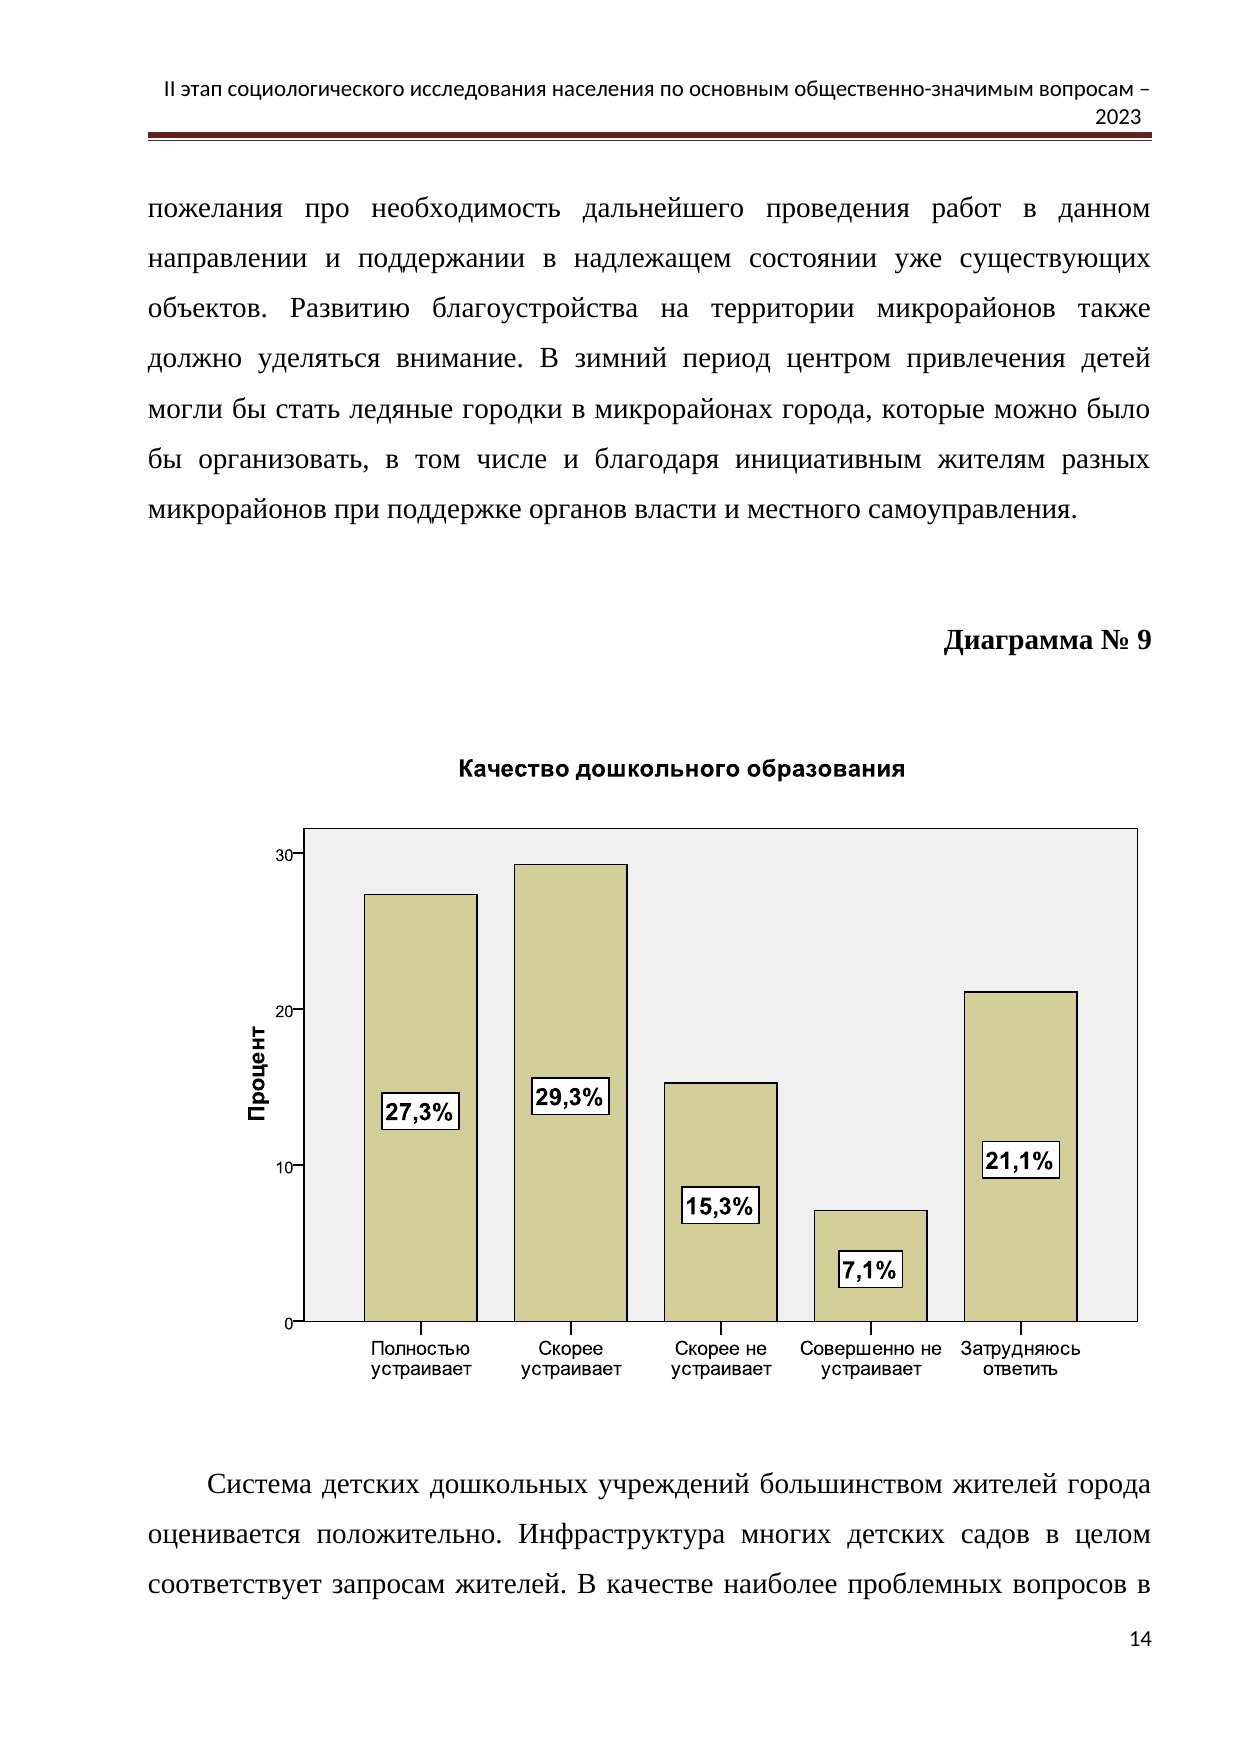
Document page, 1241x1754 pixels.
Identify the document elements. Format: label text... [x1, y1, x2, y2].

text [148, 190, 1152, 525]
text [148, 1466, 1152, 1600]
text Диаграмма № 9 [148, 622, 1152, 656]
